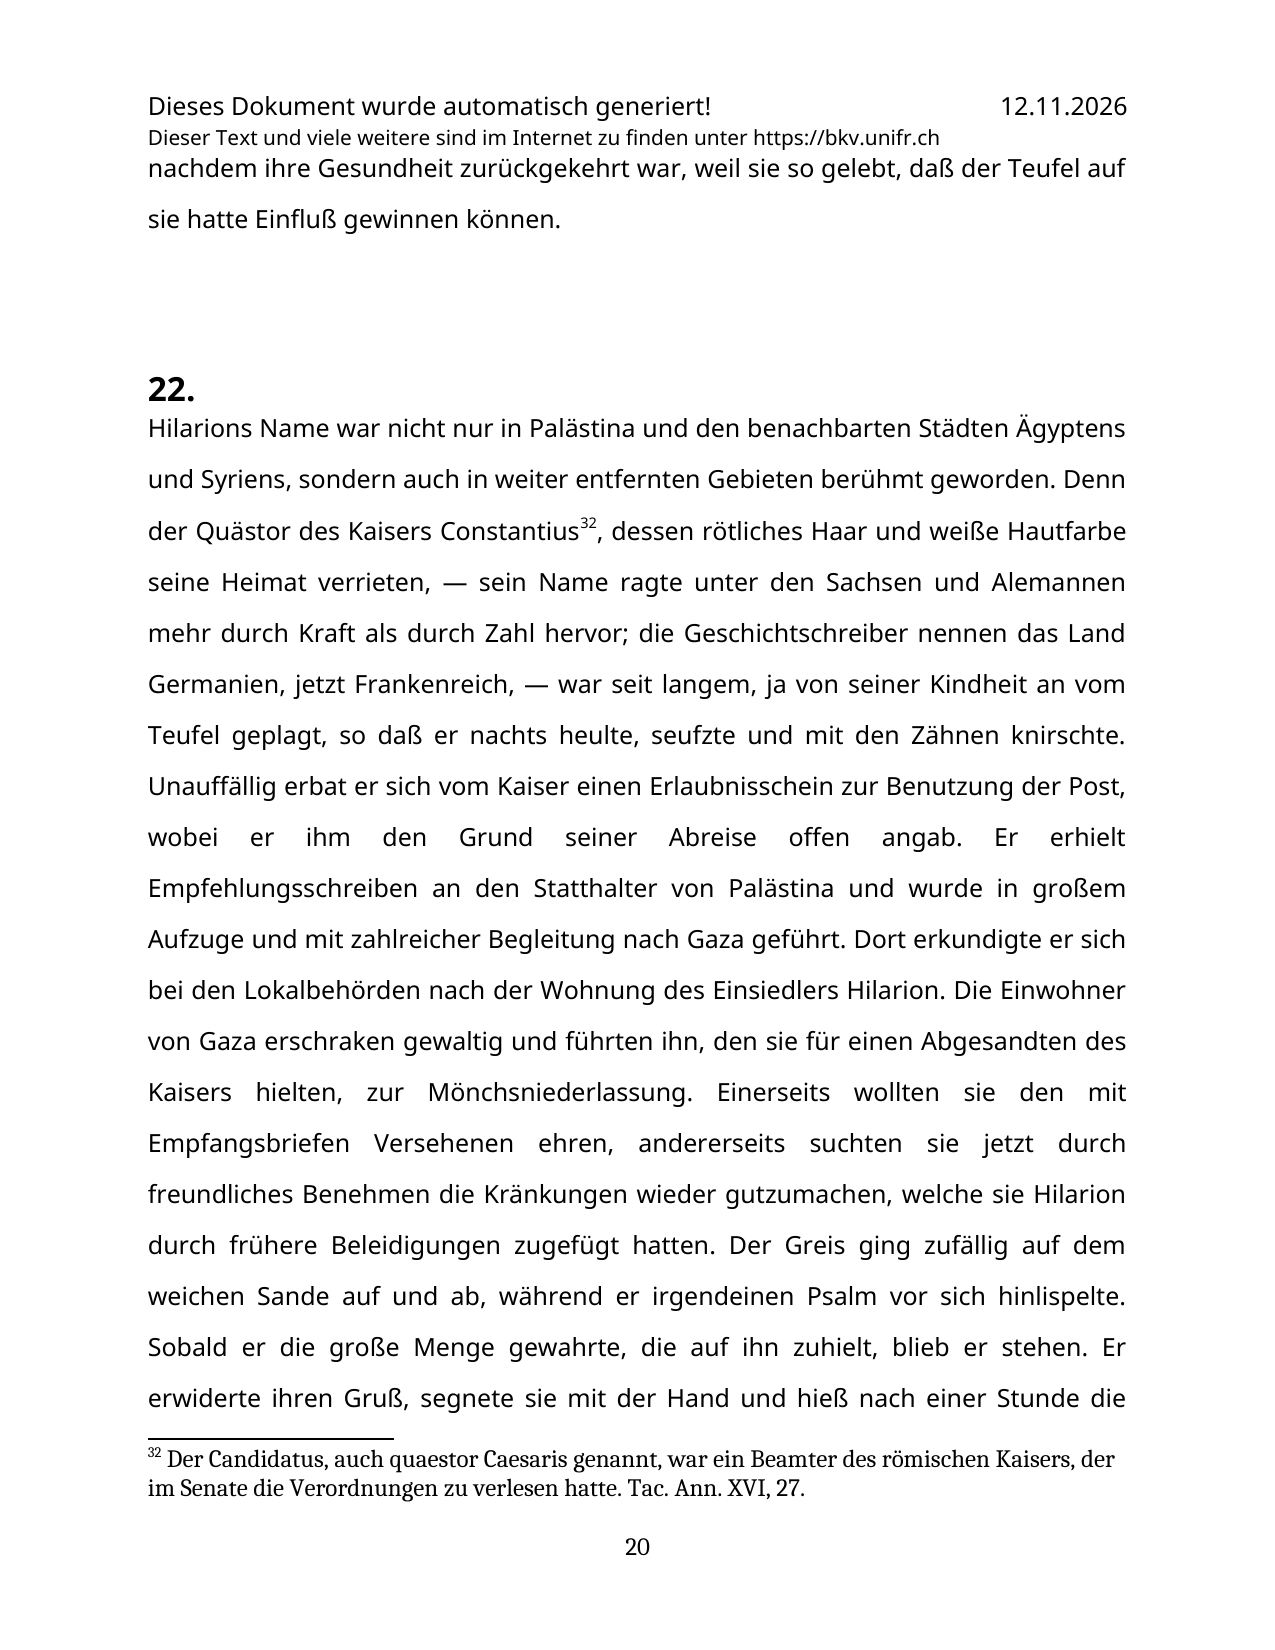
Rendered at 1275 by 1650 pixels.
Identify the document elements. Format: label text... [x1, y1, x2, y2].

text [148, 151, 1127, 236]
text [148, 411, 1127, 1415]
subtitle 22. [148, 366, 1127, 411]
